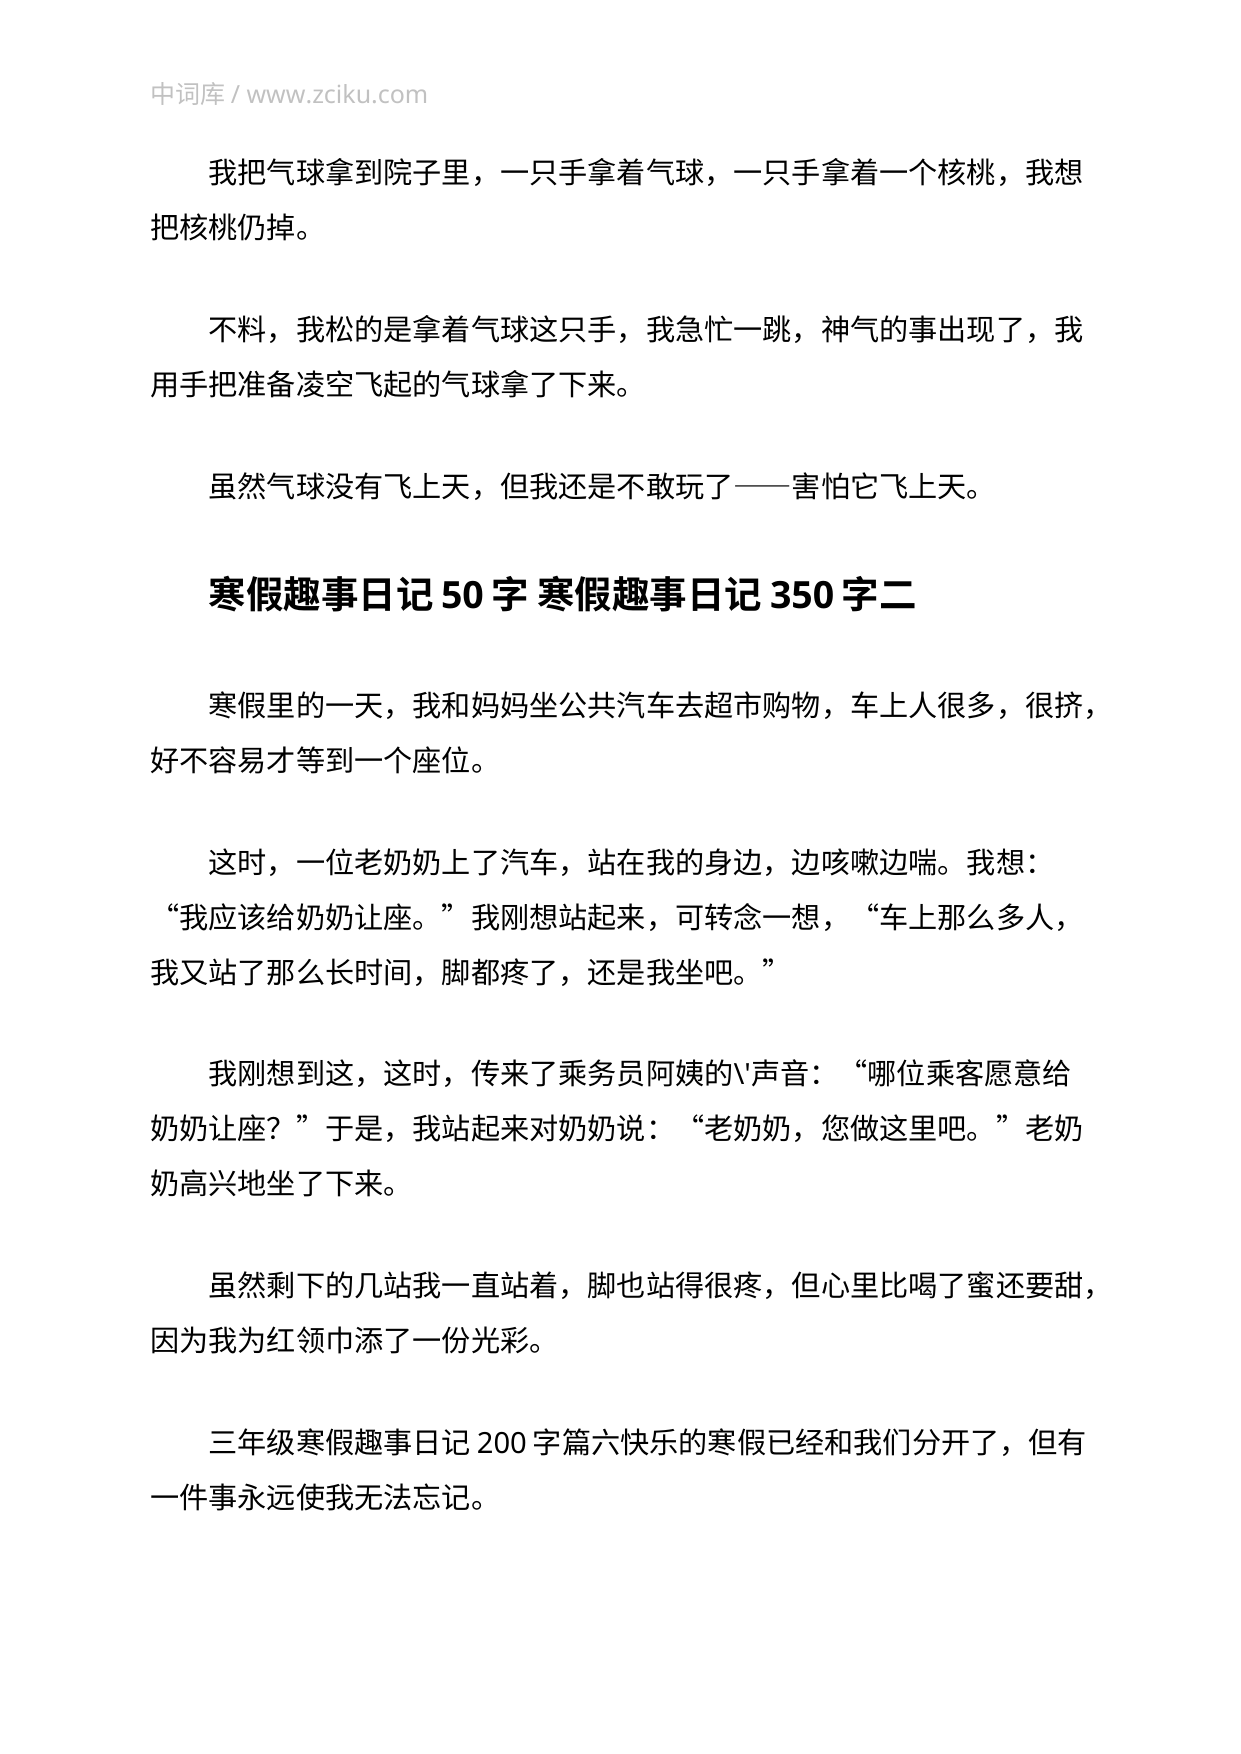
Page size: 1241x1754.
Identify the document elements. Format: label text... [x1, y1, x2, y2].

text 虽然气球没有飞上天，但我还是不敢玩了——害怕它飞上天。 [150, 463, 1090, 506]
text 我刚想到这，这时，传来了乘务员阿姨的\'声音：“哪位乘客愿意给奶奶让座？”于是，我站起来对奶奶说：“老奶奶，您做这里吧。”老奶奶高兴地坐了下来。 [150, 1051, 1090, 1203]
text 我把气球拿到院子里，一只手拿着气球，一只手拿着一个核桃，我想把核桃仍掉。 [150, 150, 1090, 247]
text 不料，我松的是拿着气球这只手，我急忙一跳，神气的事出现了，我用手把准备凌空飞起的气球拿了下来。 [150, 307, 1090, 404]
text 这时，一位老奶奶上了汽车，站在我的身边，边咳嗽边喘。我想：“我应该给奶奶让座。”我刚想站起来，可转念一想，“车上那么多人，我又站了那么长时间，脚都疼了，还是我坐吧。” [150, 839, 1090, 991]
text 寒假趣事日记50字 寒假趣事日记350字二 [150, 565, 1090, 619]
text 三年级寒假趣事日记200字篇六快乐的寒假已经和我们分开了，但有一件事永远使我无法忘记。 [150, 1419, 1090, 1517]
text 寒假里的一天，我和妈妈坐公共汽车去超市购物，车上人很多，很挤，好不容易才等到一个座位。 [150, 683, 1090, 780]
text 虽然剩下的几站我一直站着，脚也站得很疼，但心里比喝了蜜还要甜，因为我为红领巾添了一份光彩。 [150, 1263, 1090, 1360]
